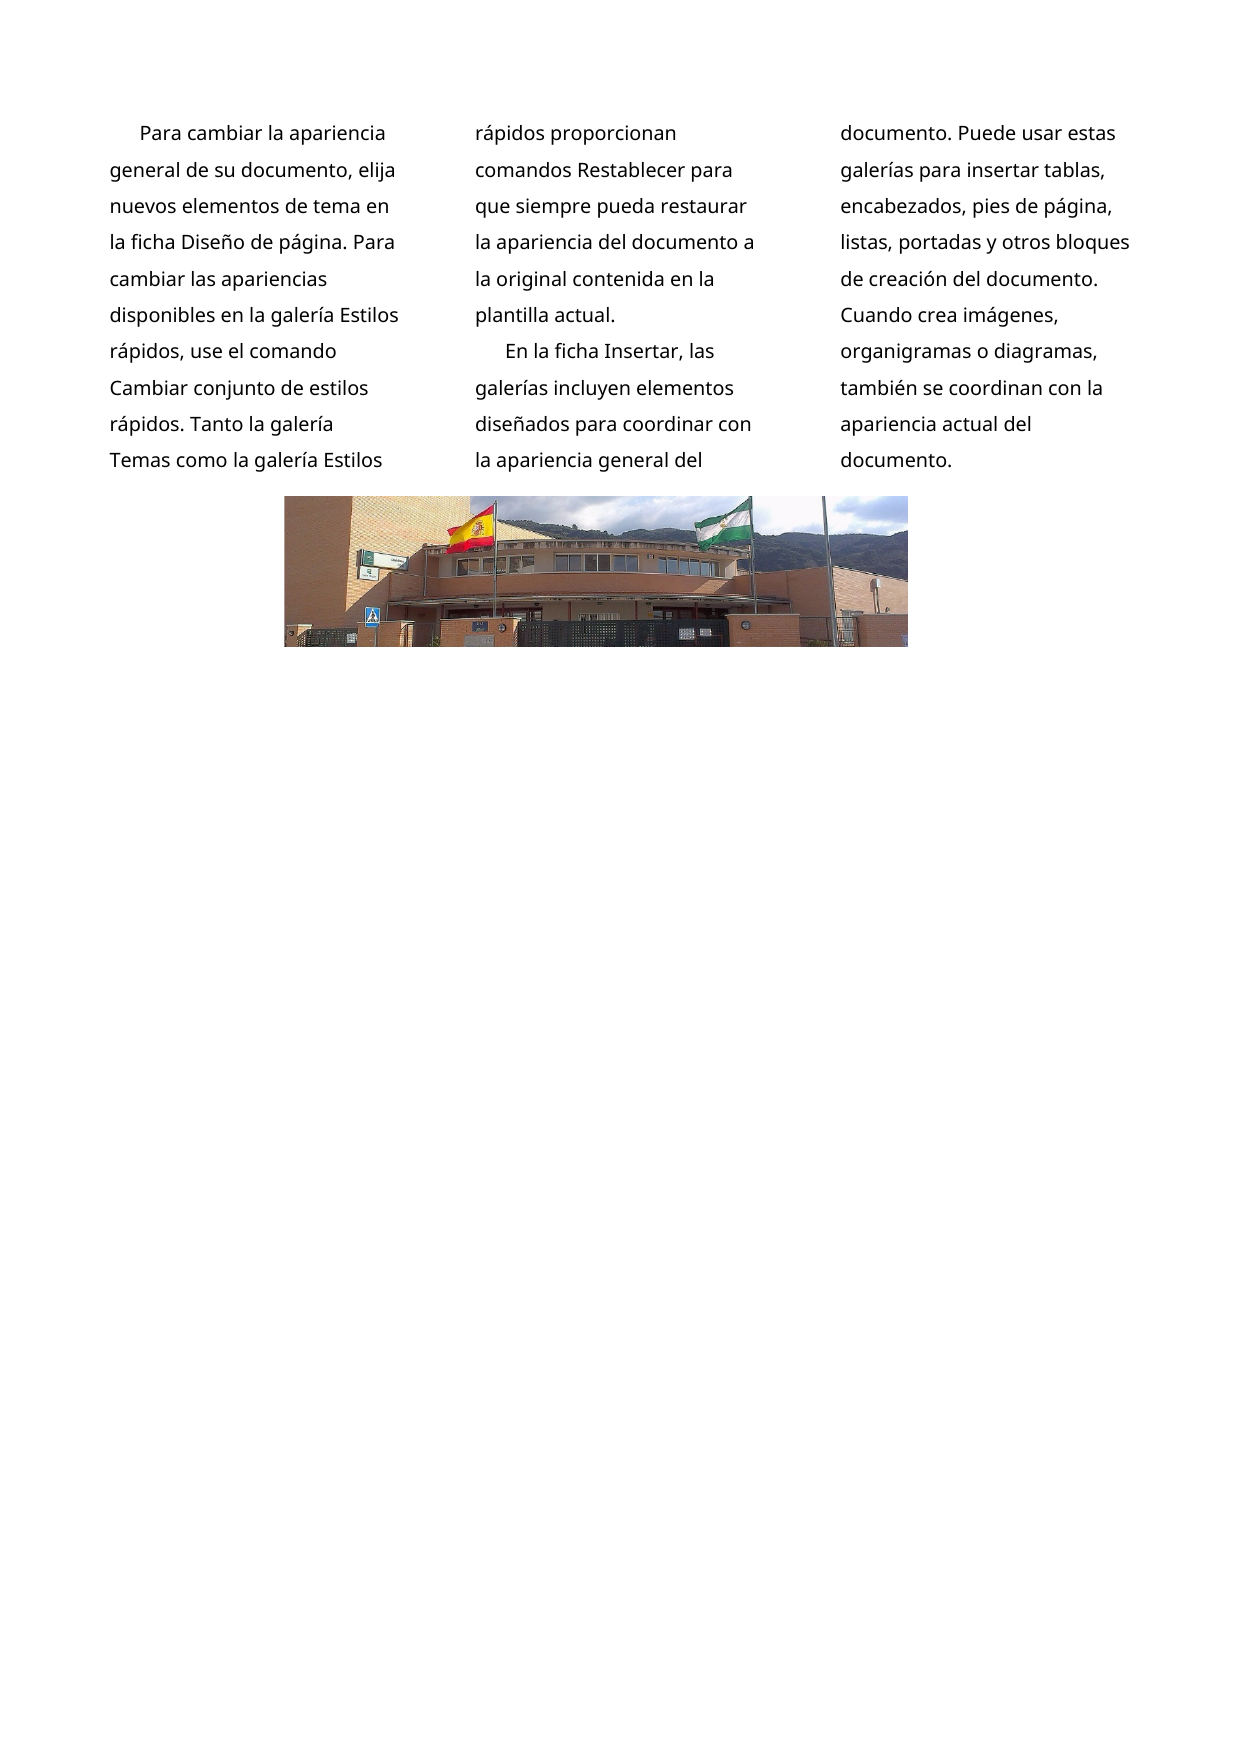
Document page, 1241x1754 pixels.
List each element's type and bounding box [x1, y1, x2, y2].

picture [282, 496, 908, 647]
